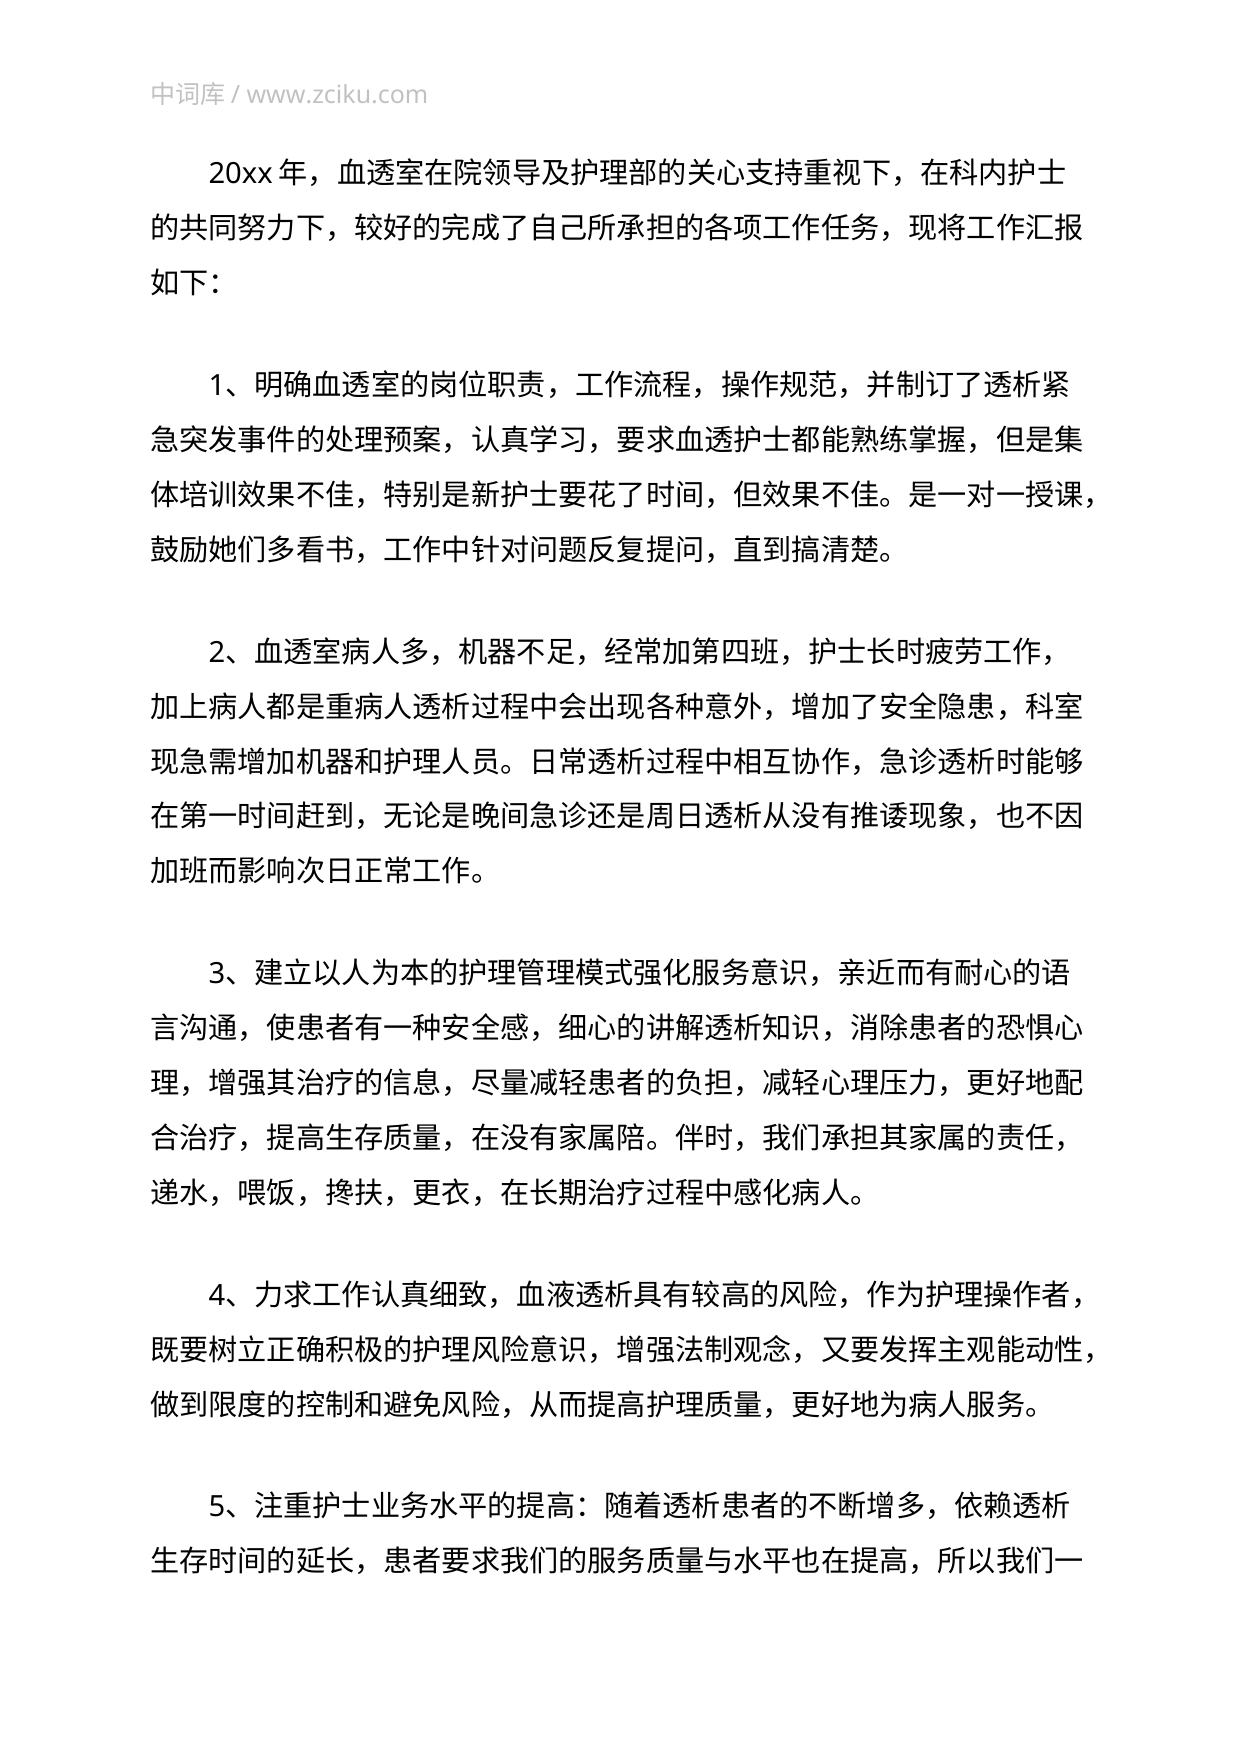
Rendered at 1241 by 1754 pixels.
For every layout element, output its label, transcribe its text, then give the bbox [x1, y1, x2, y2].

text 4、力求工作认真细致，血液透析具有较高的风险，作为护理操作者，既要树立正确积极的护理风险意识，增强法制观念，又要发挥主观能动性，做到限度的控制和避免风险，从而提高护理质量，更好地为病人服务。 [150, 1271, 1090, 1423]
text 2、血透室病人多，机器不足，经常加第四班，护士长时疲劳工作，加上病人都是重病人透析过程中会出现各种意外，增加了安全隐患，科室现急需增加机器和护理人员。日常透析过程中相互协作，急诊透析时能够在第一时间赶到，无论是晚间急诊还是周日透析从没有推诿现象，也不因加班而影响次日正常工作。 [150, 628, 1090, 890]
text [150, 1483, 1090, 1580]
text 20xx年，血透室在院领导及护理部的关心支持重视下，在科内护士的共同努力下，较好的完成了自己所承担的各项工作任务，现将工作汇报如下： [150, 150, 1090, 302]
text 1、明确血透室的岗位职责，工作流程，操作规范，并制订了透析紧急突发事件的处理预案，认真学习，要求血透护士都能熟练掌握，但是集体培训效果不佳，特别是新护士要花了时间，但效果不佳。是一对一授课，鼓励她们多看书，工作中针对问题反复提问，直到搞清楚。 [150, 362, 1090, 569]
text 3、建立以人为本的护理管理模式强化服务意识，亲近而有耐心的语言沟通，使患者有一种安全感，细心的讲解透析知识，消除患者的恐惧心理，增强其治疗的信息，尽量减轻患者的负担，减轻心理压力，更好地配合治疗，提高生存质量，在没有家属陪。伴时，我们承担其家属的责任，递水，喂饭，搀扶，更衣，在长期治疗过程中感化病人。 [150, 950, 1090, 1212]
